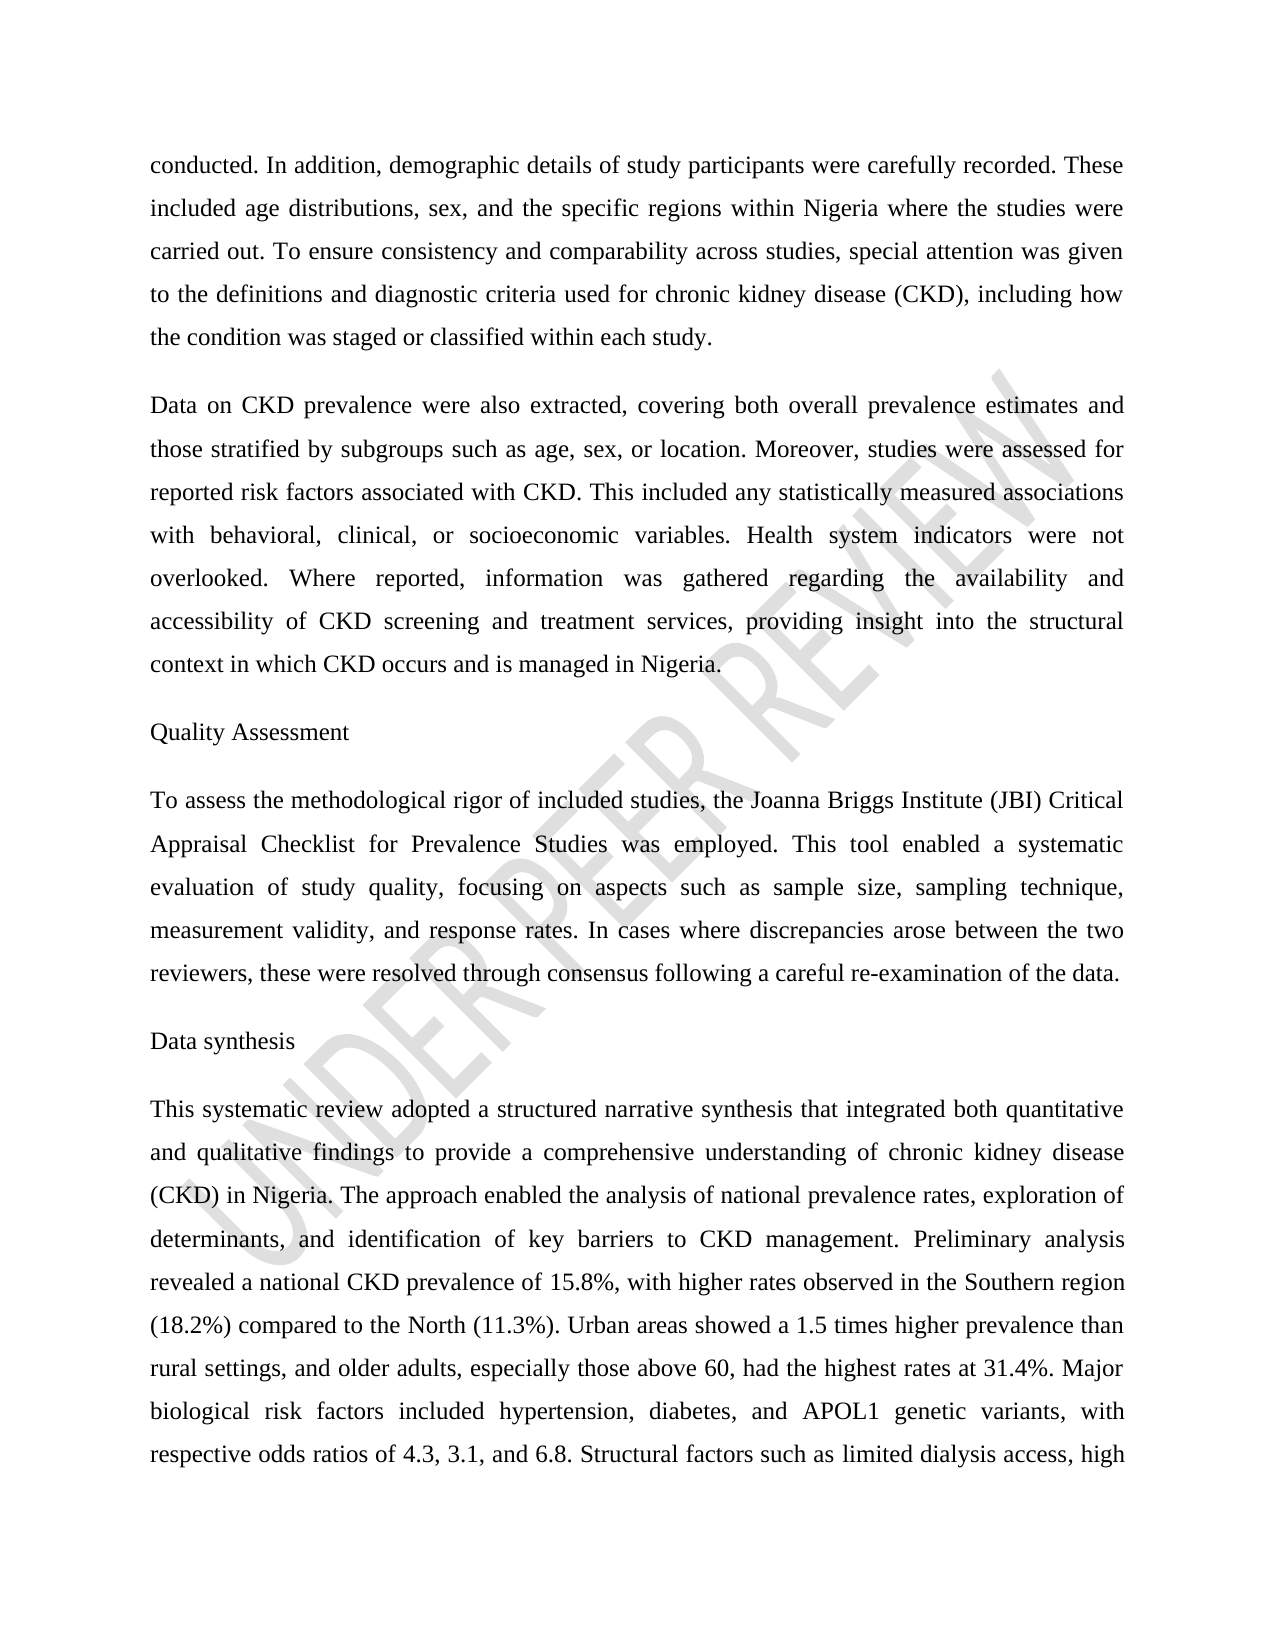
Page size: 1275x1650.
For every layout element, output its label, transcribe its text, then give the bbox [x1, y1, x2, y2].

text Data on CKD prevalence were also extracted, covering both overall prevalence estimates and those stratified by subgroups such as age, sex, or location. Moreover, studies were assessed for reported risk factors associated with CKD. This included any statistically measured associations with behavioral, clinical, or socioeconomic variables. Health system indicators were not overlooked. Where reported, information was gathered regarding the availability and accessibility of CKD screening and treatment services, providing insight into the structural context in which CKD occurs and is managed in Nigeria. [150, 391, 1125, 678]
text To assess the methodological rigor of included studies, the Joanna Briggs Institute (JBI) Critical Appraisal Checklist for Prevalence Studies was employed. This tool enabled a systematic evaluation of study quality, focusing on aspects such as sample size, sampling technique, measurement validity, and response rates. In cases where discrepancies arose between the two reviewers, these were resolved through consensus following a careful re-examination of the data. [150, 786, 1125, 987]
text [150, 150, 1125, 351]
text Quality Assessment [150, 717, 1125, 746]
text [150, 1094, 1125, 1468]
text Data synthesis [150, 1026, 1125, 1055]
